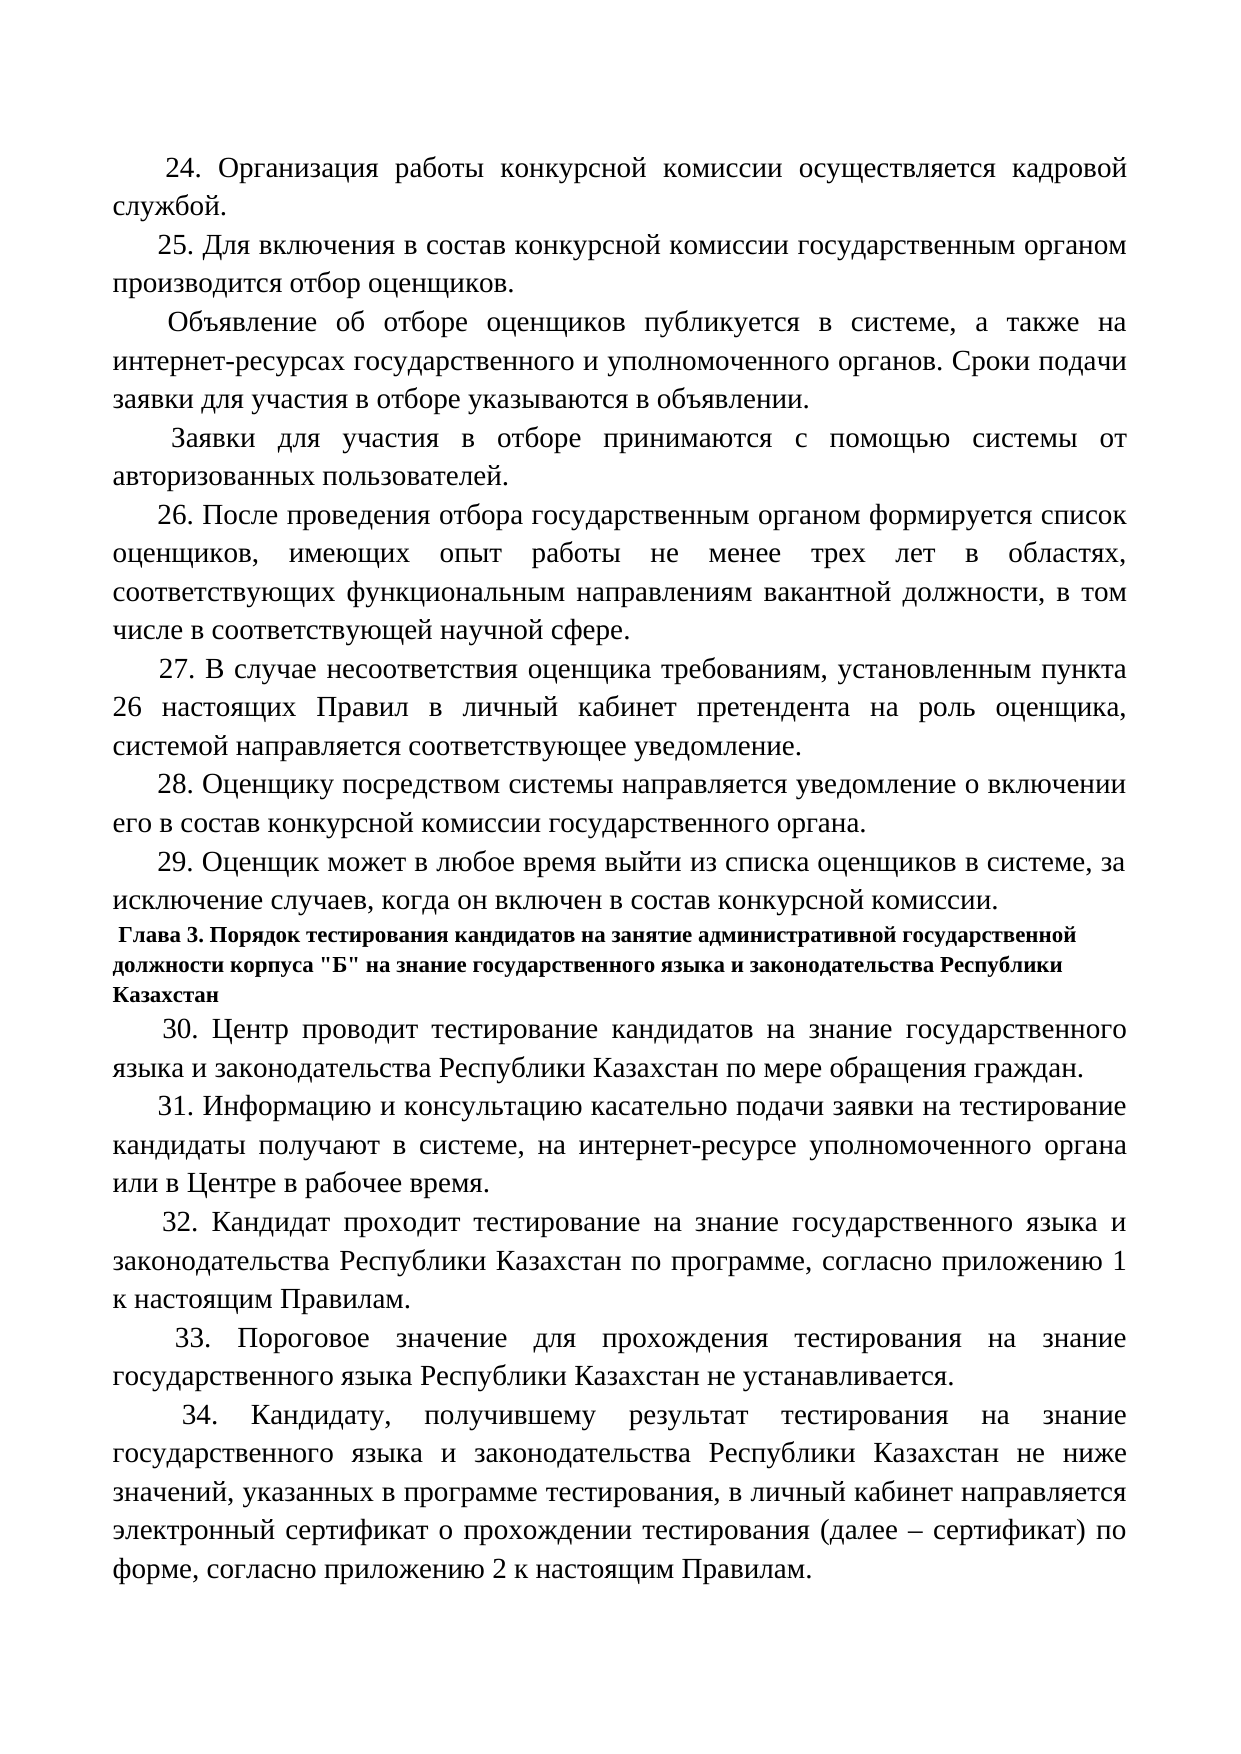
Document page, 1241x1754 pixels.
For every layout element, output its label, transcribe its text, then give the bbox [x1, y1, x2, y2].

text 27. В случае несоответствия оценщика требованиям, установленным пункта 26 настоящих Правил в личный кабинет претендента на роль оценщика, системой направляется соответствующее уведомление. [112, 651, 1128, 762]
text 28. Оценщику посредством системы направляется уведомление о включении его в состав конкурсной комиссии государственного органа. [112, 767, 1128, 839]
text 26. После проведения отбора государственным органом формируется список оценщиков, имеющих опыт работы не менее трех лет в областях, соответствующих функциональным направлениям вакантной должности, в том числе в соответствующей научной сфере. [112, 497, 1128, 646]
text 24. Организация работы конкурсной комиссии осуществляется кадровой службой. [112, 150, 1128, 222]
text Глава 3. Порядок тестирования кандидатов на занятие административной государственной должности корпуса "Б" на знание государственного языка и законодательства Республики Казахстан [112, 921, 1128, 1008]
text Объявление об отборе оценщиков публикуется в системе, а также на интернет-ресурсах государственного и уполномоченного органов. Сроки подачи заявки для участия в отборе указываются в объявлении. [112, 304, 1128, 415]
text 32. Кандидат проходит тестирование на знание государственного языка и законодательства Республики Казахстан по программе, согласно приложению 1 к настоящим Правилам. [112, 1204, 1128, 1315]
text 30. Центр проводит тестирование кандидатов на знание государственного языка и законодательства Республики Казахстан по мере обращения граждан. [112, 1011, 1128, 1083]
text Заявки для участия в отборе принимаются с помощью системы от авторизованных пользователей. [112, 420, 1128, 492]
text 33. Пороговое значение для прохождения тестирования на знание государственного языка Республики Казахстан не устанавливается. [112, 1320, 1128, 1392]
text 29. Оценщик может в любое время выйти из списка оценщиков в системе, за исключение случаев, когда он включен в состав конкурсной комиссии. [112, 844, 1128, 916]
text 31. Информацию и консультацию касательно подачи заявки на тестирование кандидаты получают в системе, на интернет-ресурсе уполномоченного органа или в Центре в рабочее время. [112, 1088, 1128, 1199]
text 25. Для включения в состав конкурсной комиссии государственным органом производится отбор оценщиков. [112, 227, 1128, 299]
text 34. Кандидату, получившему результат тестирования на знание государственного языка и законодательства Республики Казахстан не ниже значений, указанных в программе тестирования, в личный кабинет направляется электронный сертификат о прохождении тестирования (далее – сертификат) по форме, согласно приложению 2 к настоящим Правилам. [112, 1397, 1128, 1584]
